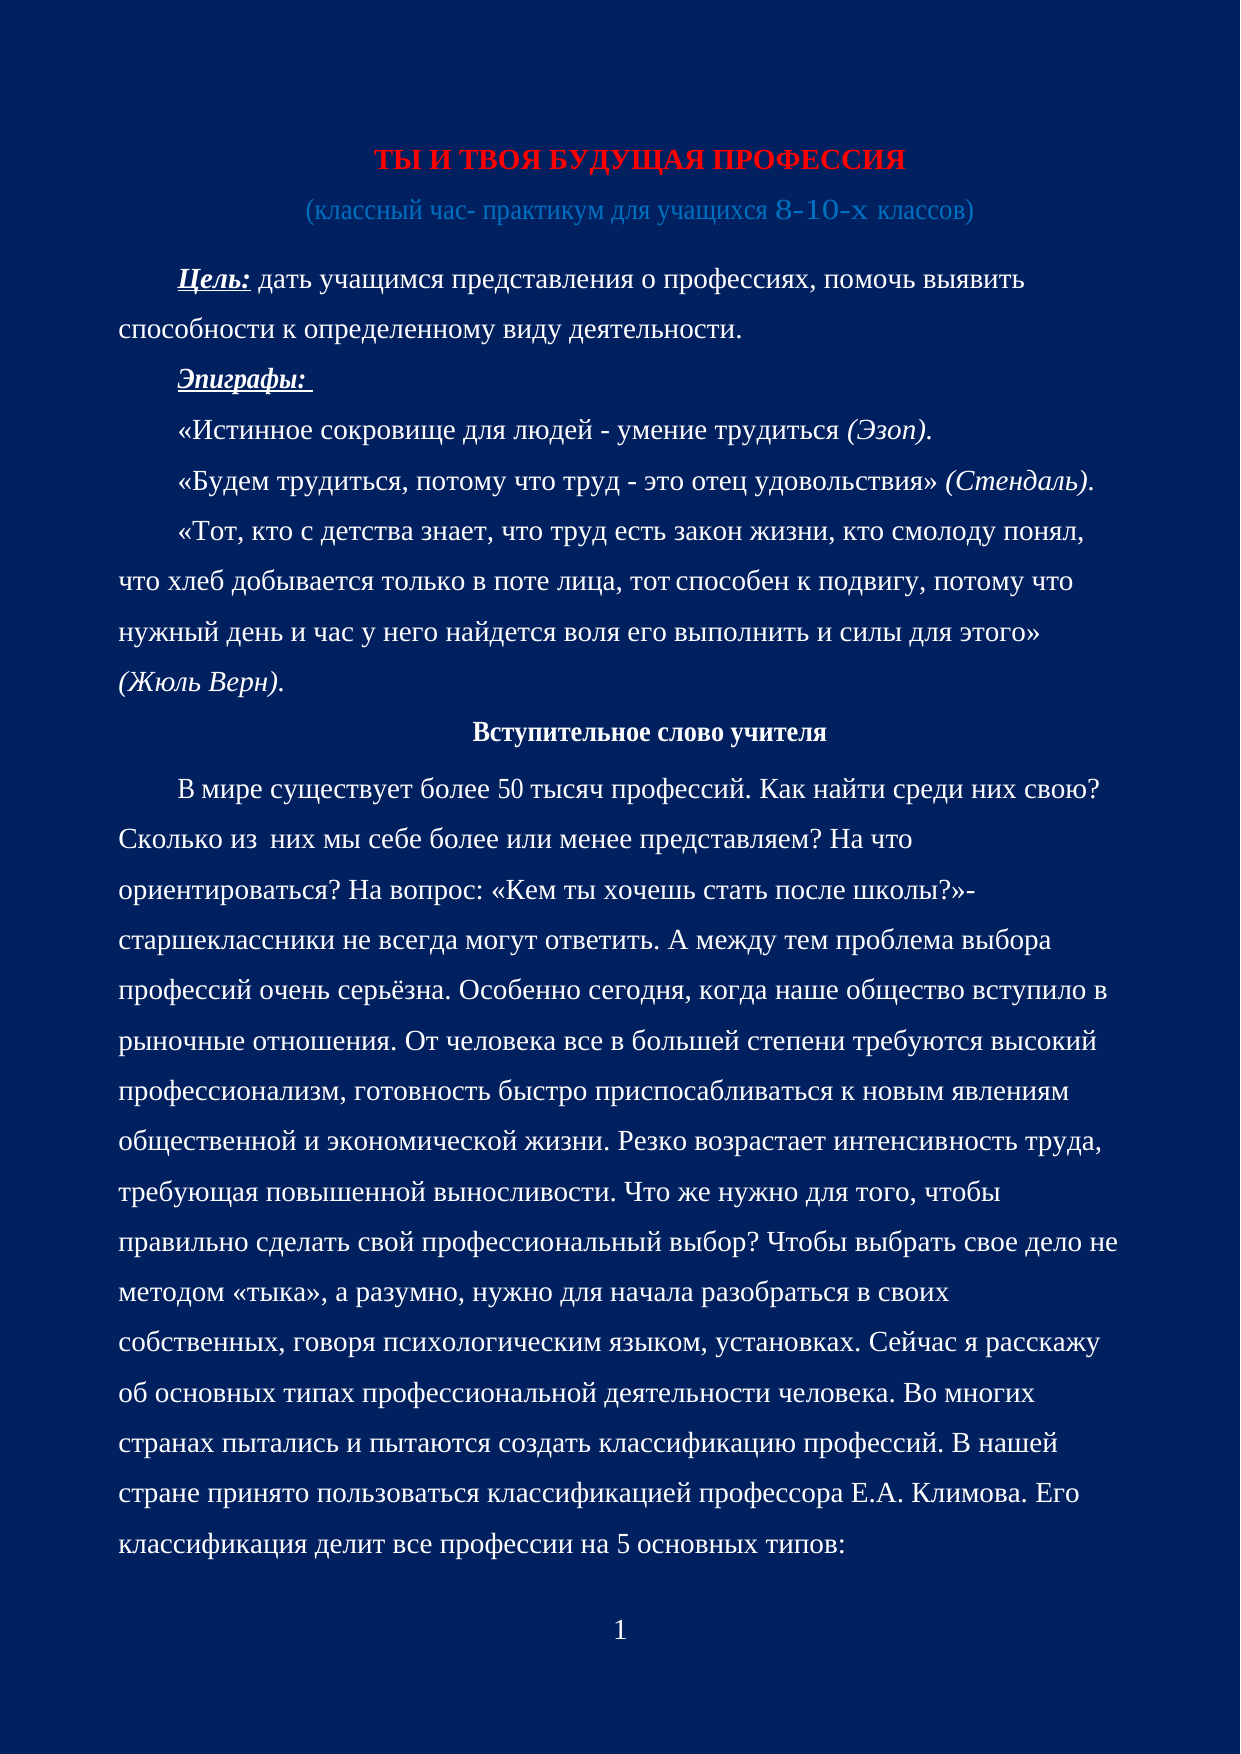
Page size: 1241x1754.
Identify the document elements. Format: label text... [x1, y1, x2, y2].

text В мире существует более 50 тысяч профессий. Как найти среди них свою? Сколько из них мы себе более или менее представляем? На что ориентироваться? На вопрос: «Кем ты хочешь стать после школы?»- старшеклассники не всегда могут ответить. А между тем проблема выбора профессий очень серьёзна. Особенно сегодня, когда наше общество вступило в рыночные отношения. От человека все в большей степени требуются высокий профессионализм, готовность быстро приспосабливаться к новым явлениям общественной и экономической жизни. Резко возрастает интенсивность труда, требующая повышенной выносливости. Что же нужно для того, чтобы правильно сделать свой профессиональный выбор? Чтобы выбрать свое дело не методом «тыка», а разумно, нужно для начала разобраться в своих собственных, говоря психологическим языком, установках. Сейчас я расскажу об основных типах профессиональной деятельности человека. Во многих странах пытались и пытаются создать классификацию профессий. В нашей стране принято пользоваться классификацией профессора Е.А. Климова. Его классификация делит все профессии на 5 основных типов: [118, 771, 1120, 1559]
text «Истинное сокровище для людей - умение трудиться (Эзоп). [118, 412, 1118, 446]
text ТЫ И ТВОЯ БУДУЩАЯ ПРОФЕССИЯ [118, 142, 1102, 176]
text Цель: дать учащимся представления о профессиях, помочь выявить способности к определенному виду деятельности. [118, 261, 1119, 344]
text «Тот, кто с детства знает, что труд есть закон жизни, кто смолоду понял, что хлеб добывается только в поте лица, тот способен к подвигу, потому что нужный день и час у него найдется воля его выполнить и силы для этого» (Жюль Верн). [118, 513, 1119, 698]
text (классный час- практикум для учащихся 8-10-х классов) [118, 192, 1102, 226]
text Эпиграфы: [118, 361, 1122, 395]
text Вступительное слово учителя [118, 714, 1122, 748]
text «Будем трудиться, потому что труд - это отец удовольствия» (Стендаль). [118, 463, 1118, 496]
